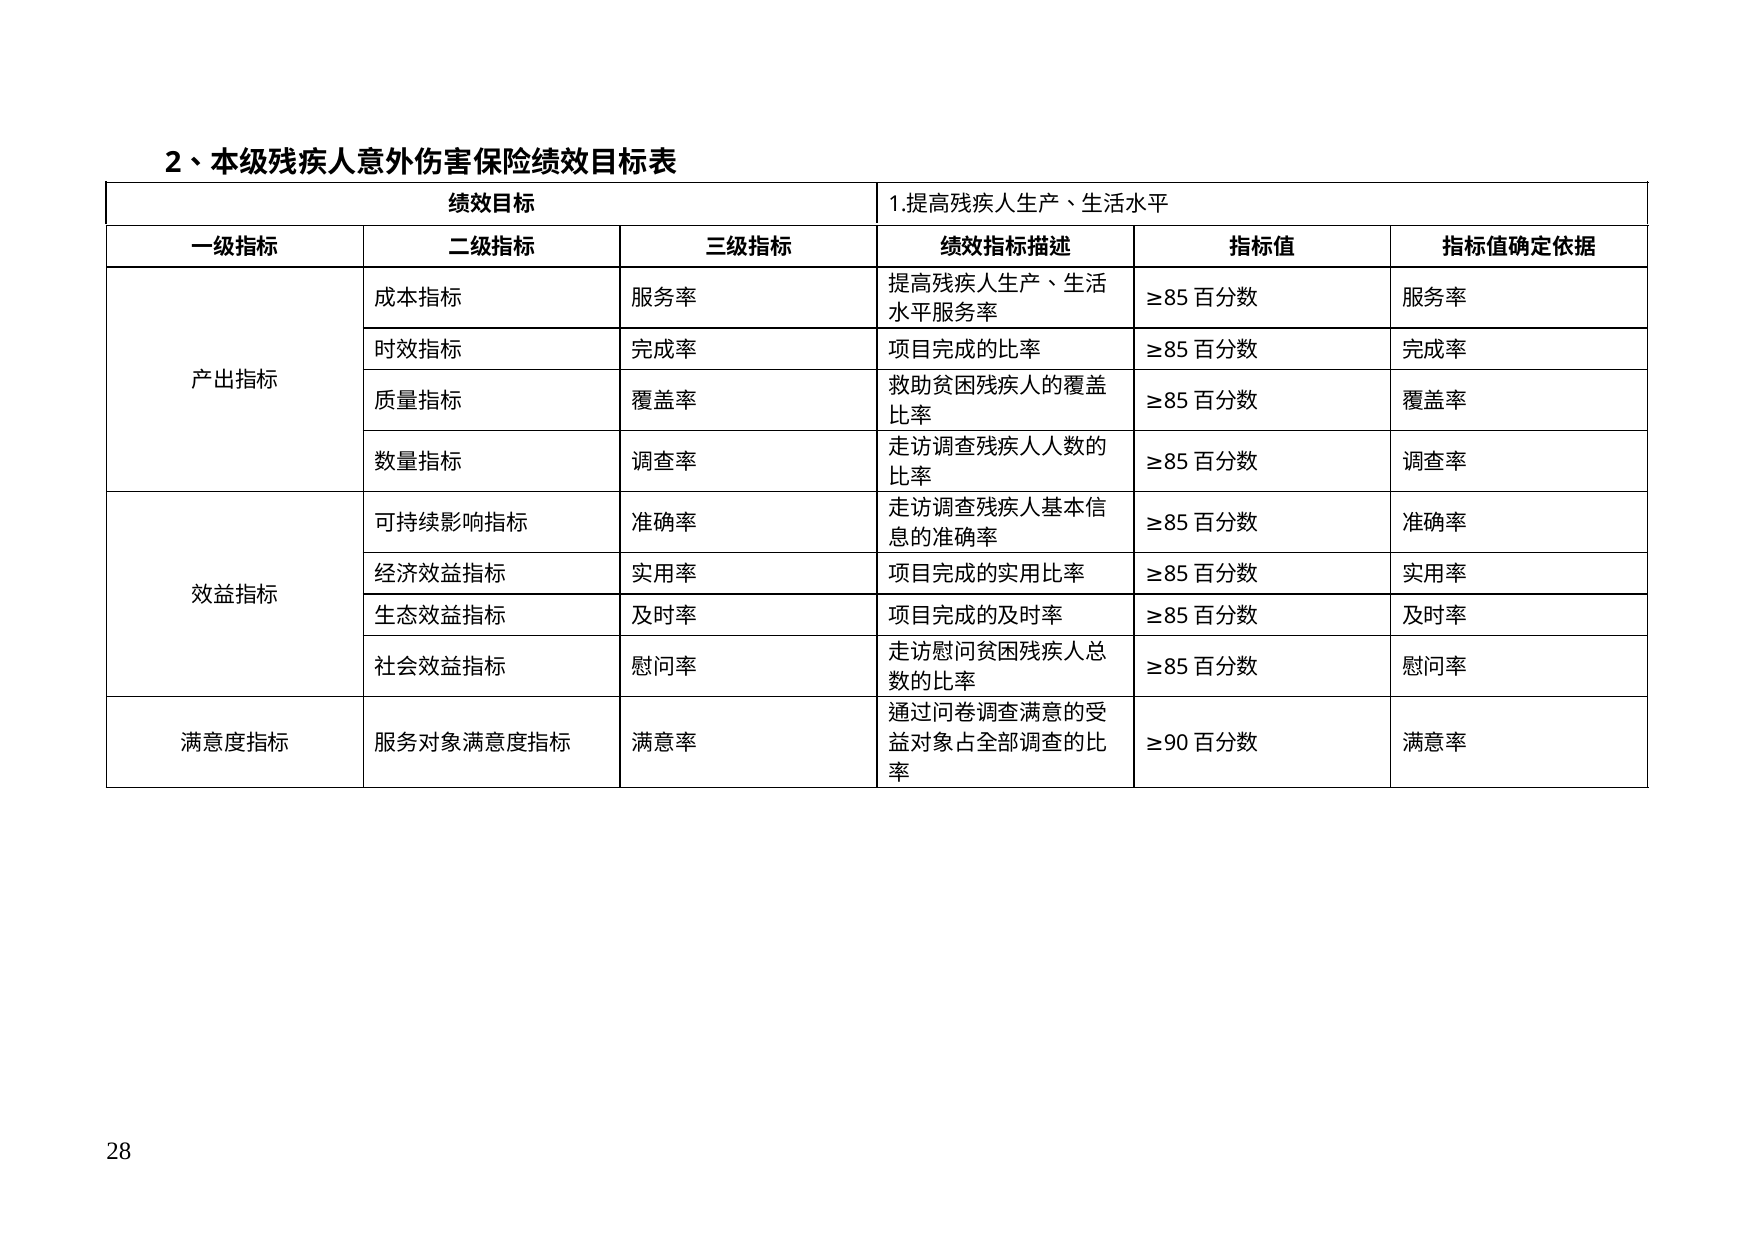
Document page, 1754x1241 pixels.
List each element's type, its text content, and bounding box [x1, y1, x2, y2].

table_cell 及时率 [621, 595, 876, 634]
table_cell ≥85百分数 [1135, 553, 1390, 593]
table_cell 服务率 [621, 268, 876, 327]
table_cell ≥90百分数 [1135, 697, 1390, 787]
table_cell 满意率 [1391, 697, 1647, 787]
table_cell ≥85百分数 [1135, 370, 1390, 429]
table_header 指标值 [1135, 226, 1390, 266]
table_cell 慰问率 [621, 636, 876, 696]
table_cell 实用率 [621, 553, 876, 593]
table_cell 服务对象满意度指标 [364, 697, 619, 787]
table_header 1.提高残疾人生产、生活水平 [878, 183, 1647, 223]
table_cell 生态效益指标 [364, 595, 619, 634]
table_cell ≥85百分数 [1135, 329, 1390, 368]
table_cell 准确率 [621, 492, 876, 552]
table_cell 及时率 [1391, 595, 1647, 634]
text 2、本级残疾人意外伤害保险绩效目标表 [106, 142, 1648, 181]
table_header 一级指标 [107, 226, 363, 266]
table_cell 项目完成的实用比率 [878, 553, 1133, 593]
table_cell ≥85百分数 [1135, 492, 1390, 552]
table_cell ≥85百分数 [1135, 595, 1390, 634]
table_cell 调查率 [621, 431, 876, 491]
table_cell 准确率 [1391, 492, 1647, 552]
table_cell 时效指标 [364, 329, 619, 368]
table_cell 项目完成的比率 [878, 329, 1133, 368]
table_cell 完成率 [1391, 329, 1647, 368]
table_header 三级指标 [621, 226, 876, 266]
table_cell 满意度指标 [107, 697, 363, 787]
table_cell 社会效益指标 [364, 636, 619, 696]
table_cell 走访慰问贫困残疾人总数的比率 [878, 636, 1133, 696]
table_cell 可持续影响指标 [364, 492, 619, 552]
table_header 绩效指标描述 [878, 226, 1133, 266]
table_cell 效益指标 [107, 492, 363, 696]
table_cell 提高残疾人生产、生活水平服务率 [878, 268, 1133, 327]
table_header 指标值确定依据 [1391, 226, 1647, 266]
table_cell 经济效益指标 [364, 553, 619, 593]
table_cell 数量指标 [364, 431, 619, 491]
table_cell 调查率 [1391, 431, 1647, 491]
table_cell 通过问卷调查满意的受益对象占全部调查的比率 [878, 697, 1133, 787]
table_cell 项目完成的及时率 [878, 595, 1133, 634]
table_header 二级指标 [364, 226, 619, 266]
table_cell 走访调查残疾人基本信息的准确率 [878, 492, 1133, 552]
table_cell 质量指标 [364, 370, 619, 429]
table_cell ≥85百分数 [1135, 636, 1390, 696]
table_cell 救助贫困残疾人的覆盖比率 [878, 370, 1133, 429]
table_cell 满意率 [621, 697, 876, 787]
table_header 绩效目标 [107, 183, 876, 223]
table_cell 实用率 [1391, 553, 1647, 593]
table_cell ≥85百分数 [1135, 268, 1390, 327]
table_cell 走访调查残疾人人数的比率 [878, 431, 1133, 491]
table_cell 完成率 [621, 329, 876, 368]
table_cell 慰问率 [1391, 636, 1647, 696]
table_cell 服务率 [1391, 268, 1647, 327]
table_cell 覆盖率 [1391, 370, 1647, 429]
table_cell 成本指标 [364, 268, 619, 327]
table_cell ≥85百分数 [1135, 431, 1390, 491]
table_cell 覆盖率 [621, 370, 876, 429]
table_cell 产出指标 [107, 268, 363, 491]
